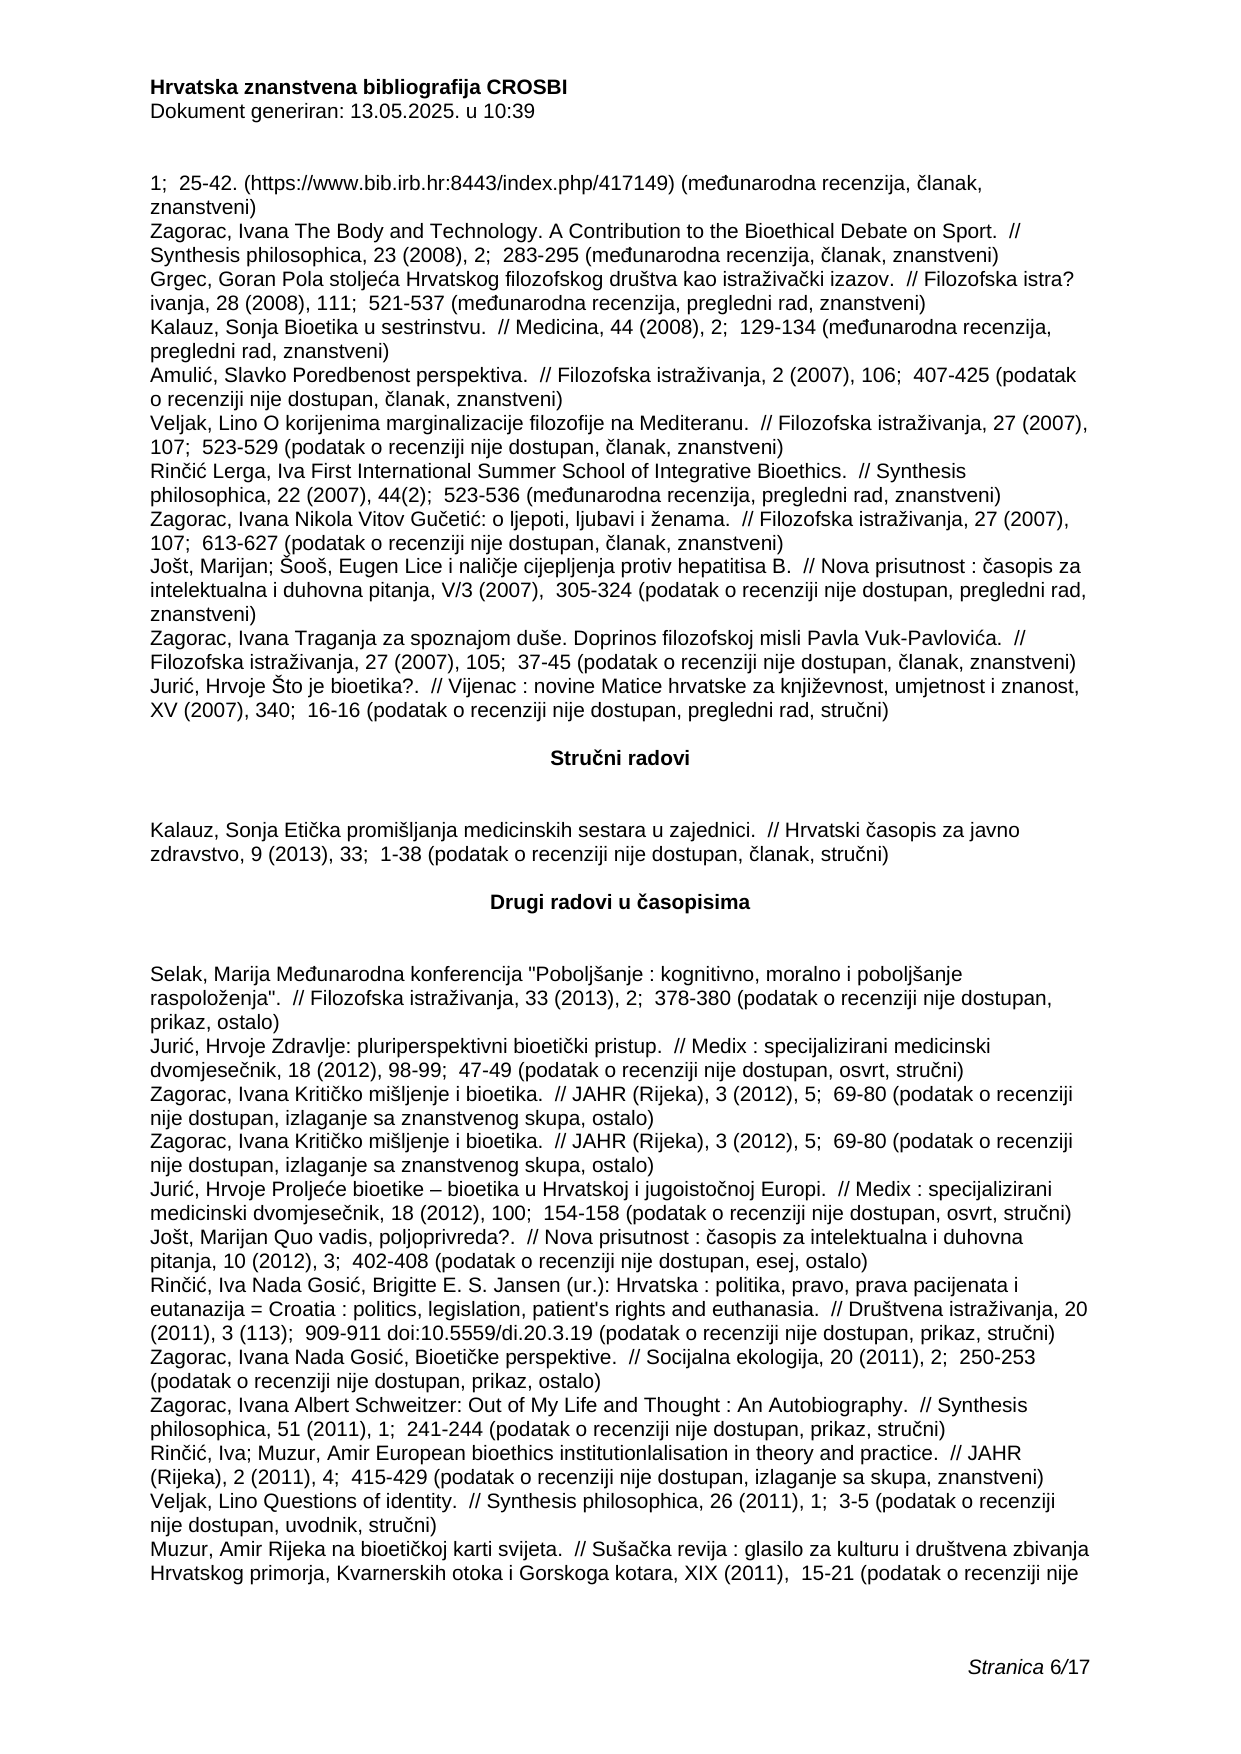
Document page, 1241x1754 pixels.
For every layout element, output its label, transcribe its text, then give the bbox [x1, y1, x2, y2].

text Grgec, Goran [150, 267, 1090, 315]
text Rinčić Lerga, Iva [150, 458, 1090, 506]
text Jošt, Marijan [150, 1225, 1090, 1273]
text Zagorac, Ivana [150, 1129, 1090, 1177]
text Knezović, Katica [150, 171, 1090, 219]
text Zagorac, Ivana [150, 1081, 1090, 1129]
text Jurić, Hrvoje [150, 1177, 1090, 1225]
text Selak, Marija [150, 962, 1090, 1033]
subtitle Stručni radovi [150, 746, 1090, 770]
text Zagorac, Ivana [150, 1393, 1090, 1441]
text Veljak, Lino [150, 1489, 1090, 1537]
text Kalauz, Sonja [150, 315, 1090, 363]
text Jurić, Hrvoje [150, 1033, 1090, 1081]
text Zagorac, Ivana [150, 1345, 1090, 1393]
text Kalauz, Sonja [150, 818, 1090, 866]
text Muzur, Amir [150, 1537, 1090, 1584]
text Rinčić, Iva [150, 1273, 1090, 1345]
text Jurić, Hrvoje [150, 674, 1090, 722]
text Zagorac, Ivana [150, 506, 1090, 554]
text Veljak, Lino [150, 411, 1090, 458]
text Jošt, Marijan; Šooš, Eugen [150, 554, 1090, 626]
text Rinčić, Iva; Muzur, Amir [150, 1441, 1090, 1489]
text Zagorac, Ivana [150, 626, 1090, 674]
text Amulić, Slavko [150, 363, 1090, 411]
subtitle Drugi radovi u časopisima [150, 890, 1090, 914]
text Zagorac, Ivana [150, 219, 1090, 267]
